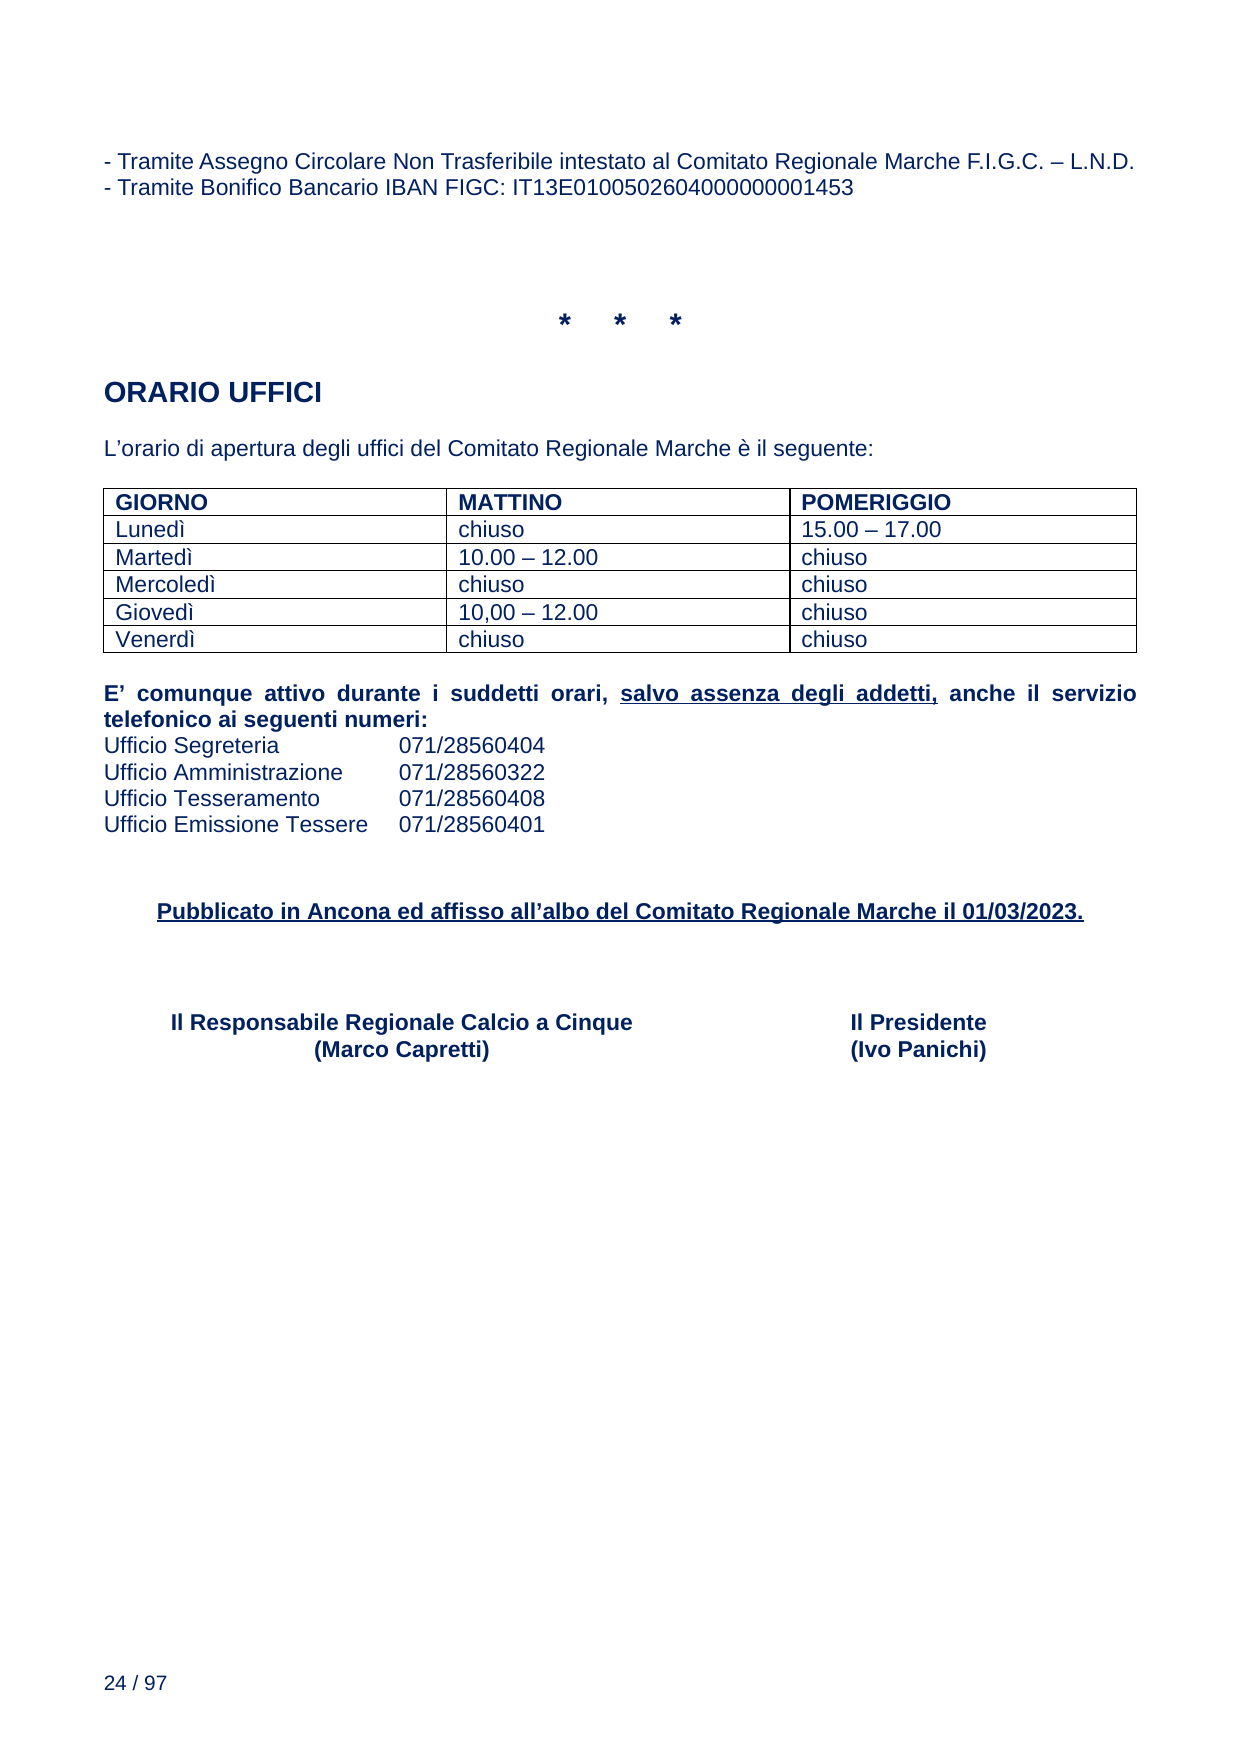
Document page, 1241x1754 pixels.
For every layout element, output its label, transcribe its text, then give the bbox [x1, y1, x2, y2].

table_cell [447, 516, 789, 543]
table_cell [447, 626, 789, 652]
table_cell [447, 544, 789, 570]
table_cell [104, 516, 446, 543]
text L’orario di apertura degli uffici del Comitato Regionale Marche è il seguente: [103, 435, 1137, 462]
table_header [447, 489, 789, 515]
text Ufficio Emissione Tessere 071/28560401 [103, 811, 1137, 838]
text * * * [103, 306, 1137, 342]
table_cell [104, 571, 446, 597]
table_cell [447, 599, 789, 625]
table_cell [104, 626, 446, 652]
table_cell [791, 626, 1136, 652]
text E’ comunque attivo durante i suddetti orari, salvo assenza degli addetti, anche il servizio telefonico ai seguenti numeri: [103, 680, 1137, 732]
text ORARIO UFFICI [103, 375, 1137, 409]
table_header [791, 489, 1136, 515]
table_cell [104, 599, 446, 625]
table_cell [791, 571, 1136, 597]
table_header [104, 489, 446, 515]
text - Tramite Assegno Circolare Non Trasferibile intestato al Comitato Regionale Marche F.I.G.C. – L.N.D. [103, 148, 1137, 174]
text - Tramite Bonifico Bancario IBAN FIGC: IT13E0100502604000000001453 [103, 174, 1137, 200]
text Pubblicato in Ancona ed affisso all’albo del Comitato Regionale Marche il 01/03/2023. [103, 898, 1137, 924]
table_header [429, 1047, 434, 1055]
text Ufficio Amministrazione 071/28560322 [103, 759, 1137, 785]
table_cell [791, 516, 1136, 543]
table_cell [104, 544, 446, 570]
text Ufficio Tesseramento 071/28560408 [103, 785, 1137, 811]
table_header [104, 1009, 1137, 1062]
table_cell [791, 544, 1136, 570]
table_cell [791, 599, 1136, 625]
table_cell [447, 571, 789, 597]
text Ufficio Segreteria 071/28560404 [103, 732, 1137, 759]
